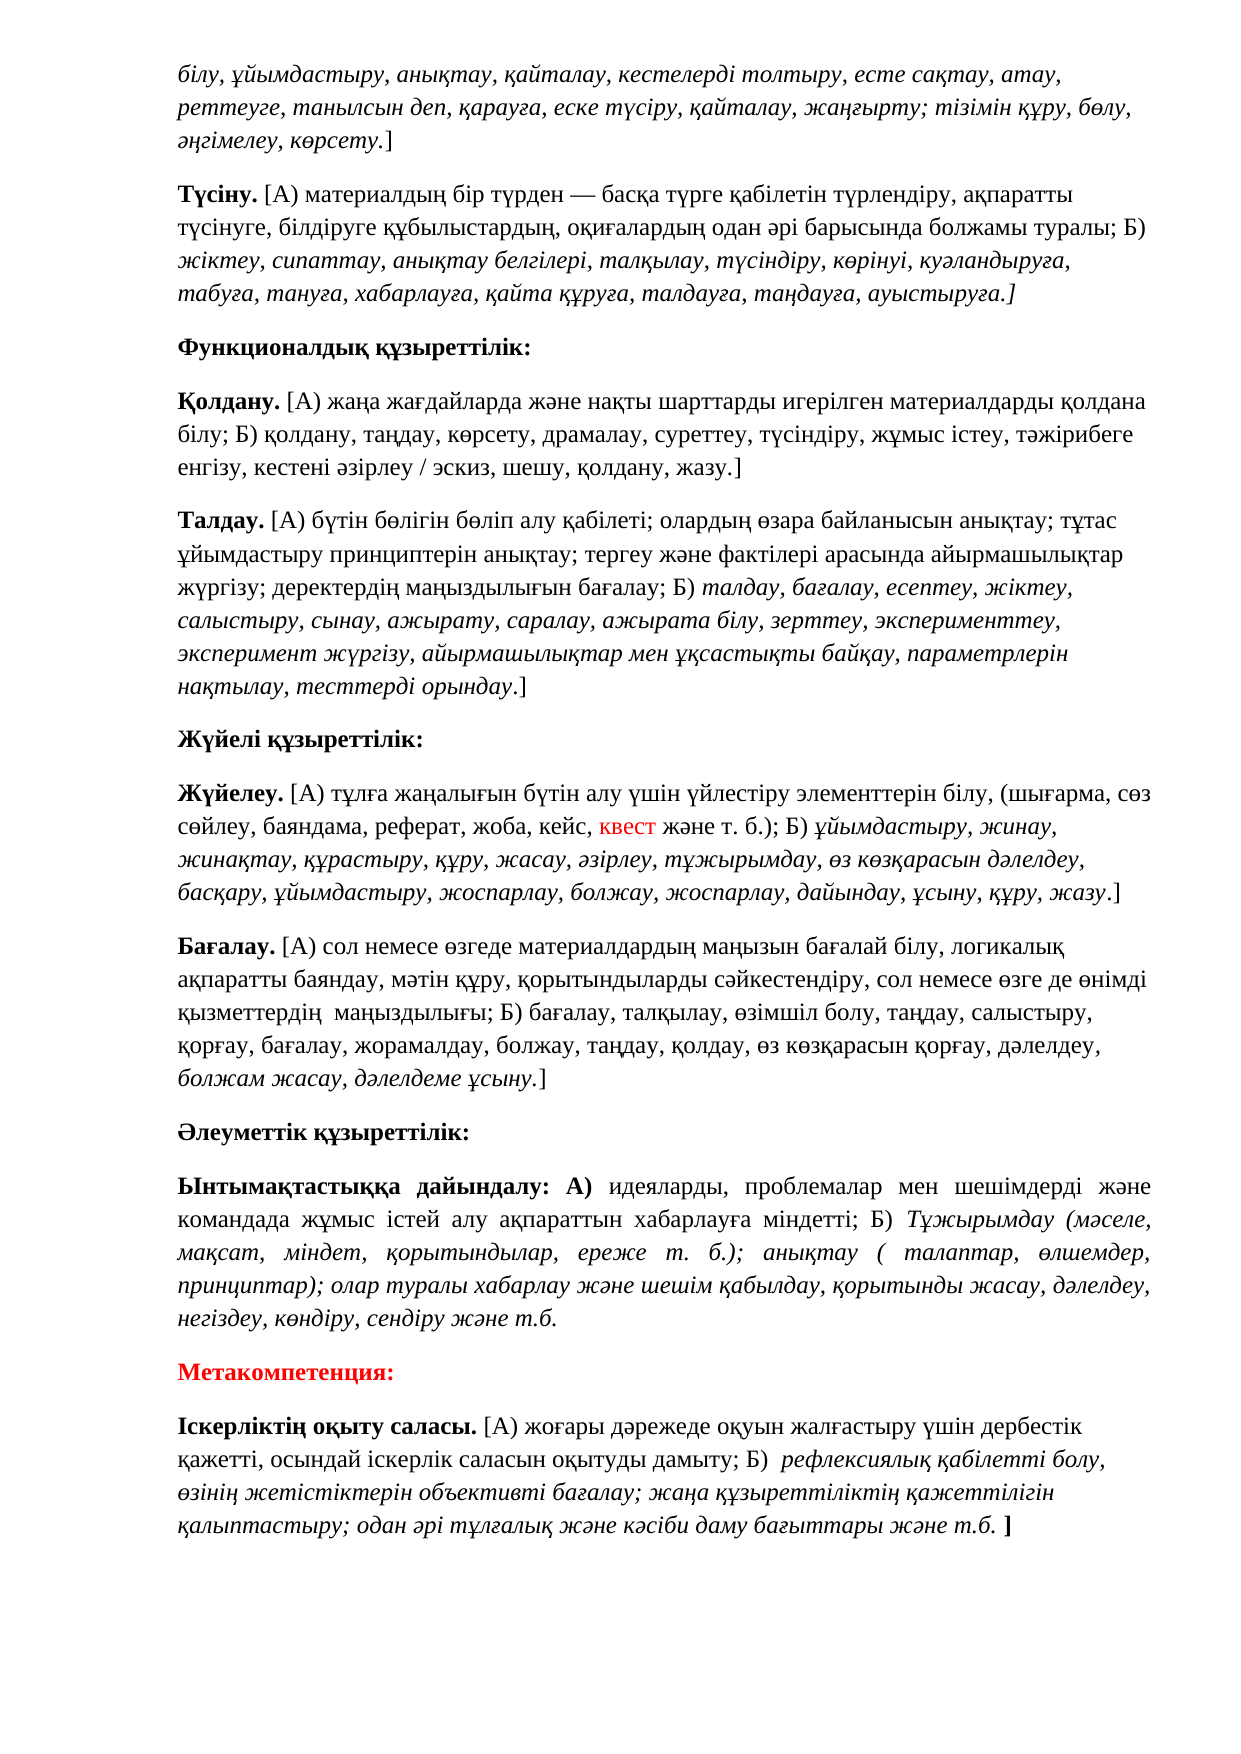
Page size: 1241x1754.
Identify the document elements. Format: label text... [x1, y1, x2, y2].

text Бағалау. [А) сол немесе өзгеде материалдардың маңызын бағалай білу, логикалық ақпаратты баяндау, мәтін құру, қорытындыларды сәйкестендіру, сол немесе өзге де өнімді қызметтердің маңыздылығы; Б) бағалау, талқылау, өзімшіл болу, таңдау, салыстыру, қорғау, бағалау, жорамалдау, болжау, таңдау, қолдау, өз көзқарасын қорғау, дәлелдеу, болжам жасау, дәлелдеме ұсыну.] [177, 931, 1152, 1092]
text Жүйелеу. [А) тұлға жаңалығын бүтін алу үшін үйлестіру элементтерін білу, (шығарма, сөз сөйлеу, баяндама, реферат, жоба, кейс, квест және т. б.); Б) ұйымдастыру, жинау, жинақтау, құрастыру, құру, жасау, әзірлеу, тұжырымдау, өз көзқарасын дәлелдеу, басқару, ұйымдастыру, жоспарлау, болжау, жоспарлау, дайындау, ұсыну, құру, жазу.] [177, 778, 1152, 906]
text Ынтымақтастыққа дайындалу: А) идеяларды, проблемалар мен шешімдерді және командада жұмыс істей алу ақпараттын хабарлауға міндетті; Б) Тұжырымдау (мәселе, мақсат, міндет, қорытындылар, ереже т. б.); анықтау ( талаптар, өлшемдер, принциптар); олар туралы хабарлау және шешім қабылдау, қорытынды жасау, дәлелдеу, негіздеу, көндіру, сендіру және т.б. [177, 1171, 1152, 1332]
text Түсіну. [А) материалдың бір түрден — басқа түрге қабілетін түрлендіру, ақпаратты түсінуге, білдіруге құбылыстардың, оқиғалардың одан әрі барысында болжамы туралы; Б) жіктеу, сипаттау, анықтау белгілері, талқылау, түсіндіру, көрінуі, куәландыруға, табуға, тануға, хабарлауға, қайта құруға, талдауға, таңдауға, ауыстыруға.] [177, 179, 1152, 307]
text Талдау. [А) бүтін бөлігін бөліп алу қабілеті; олардың өзара байланысын анықтау; тұтас ұйымдастыру принциптерін анықтау; тергеу және фактілері арасында айырмашылықтар жүргізу; деректердің маңыздылығын бағалау; Б) талдау, бағалау, есептеу, жіктеу, салыстыру, сынау, ажырату, саралау, ажырата білу, зерттеу, эксперименттеу, эксперимент жүргізу, айырмашылықтар мен ұқсастықты байқау, параметрлерін нақтылау, тесттерді орындау.] [177, 506, 1152, 699]
text Метакомпетенция: [177, 1357, 1152, 1386]
text Әлеуметтік құзыреттілік: [177, 1117, 1152, 1146]
text Жүйелі құзыреттілік: [177, 724, 1152, 753]
text Іскерліктің оқыту саласы. [А) жоғары дәрежеде оқуын жалғастыру үшін дербестік қажетті, осындай іскерлік саласын оқытуды дамыту; Б) рефлексиялық қабілетті болу, өзінің жетістіктерін объективті бағалау; жаңа құзыреттіліктің қажеттілігін қалыптастыру; одан әрі тұлғалық және кәсіби даму бағыттары және т.б. ] [177, 1411, 1152, 1539]
text Қолдану. [А) жаңа жағдайларда және нақты шарттарды игерілген материалдарды қолдана білу; Б) қолдану, таңдау, көрсету, драмалау, суреттеу, түсіндіру, жұмыс істеу, тәжірибеге енгізу, кестені әзірлеу / эскиз, шешу, қолдану, жазу.] [177, 386, 1152, 481]
text білу, ұйымдастыру, анықтау, қайталау, кестелерді толтыру, есте сақтау, атау, реттеуге, танылсын деп, қарауға, еске түсіру, қайталау, жаңғырту; тізімін құру, бөлу, әңгімелеу, көрсету.] [177, 59, 1152, 154]
text Функционалдық құзыреттілік: [177, 332, 1152, 361]
